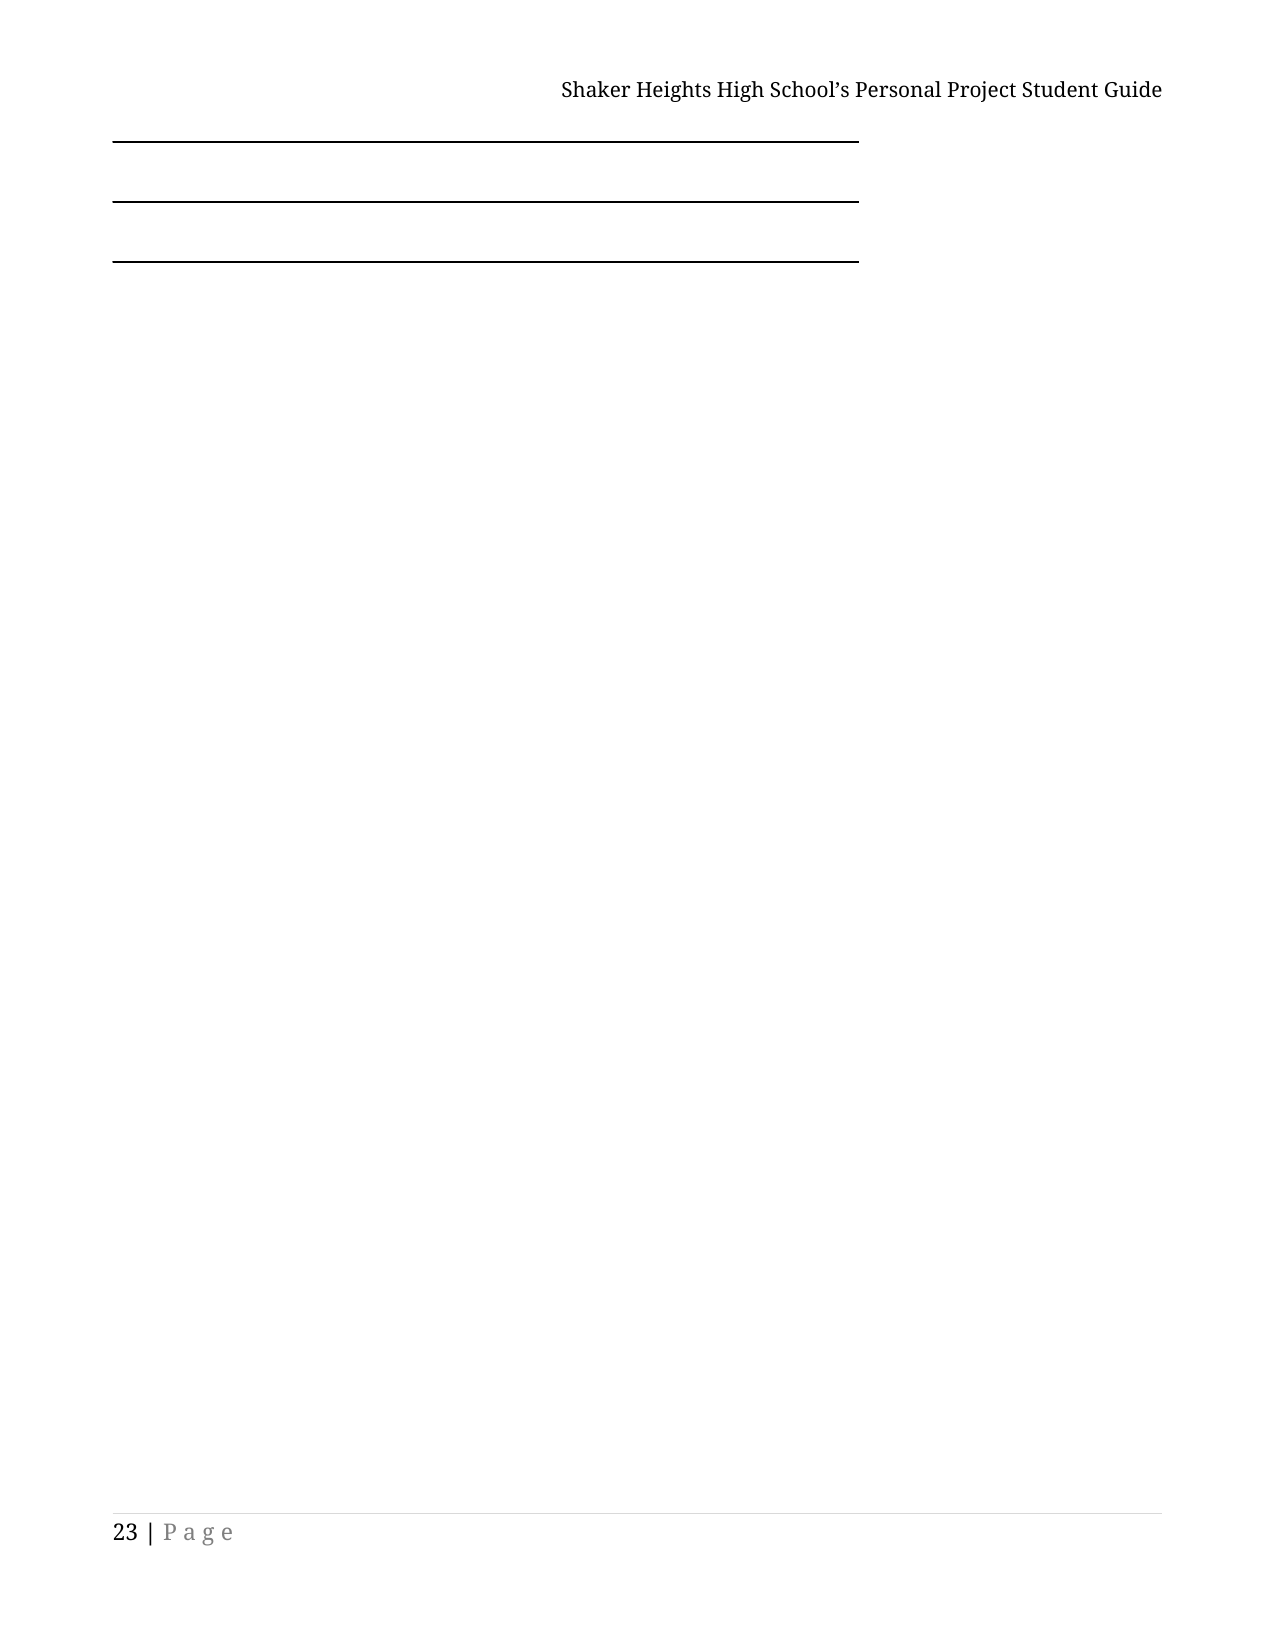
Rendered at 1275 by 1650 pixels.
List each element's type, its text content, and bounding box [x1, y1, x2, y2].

text _________________________________________________________________ [112, 172, 1162, 207]
text _________________________________________________________________ [112, 112, 1162, 147]
text _________________________________________________________________ [112, 232, 1162, 267]
